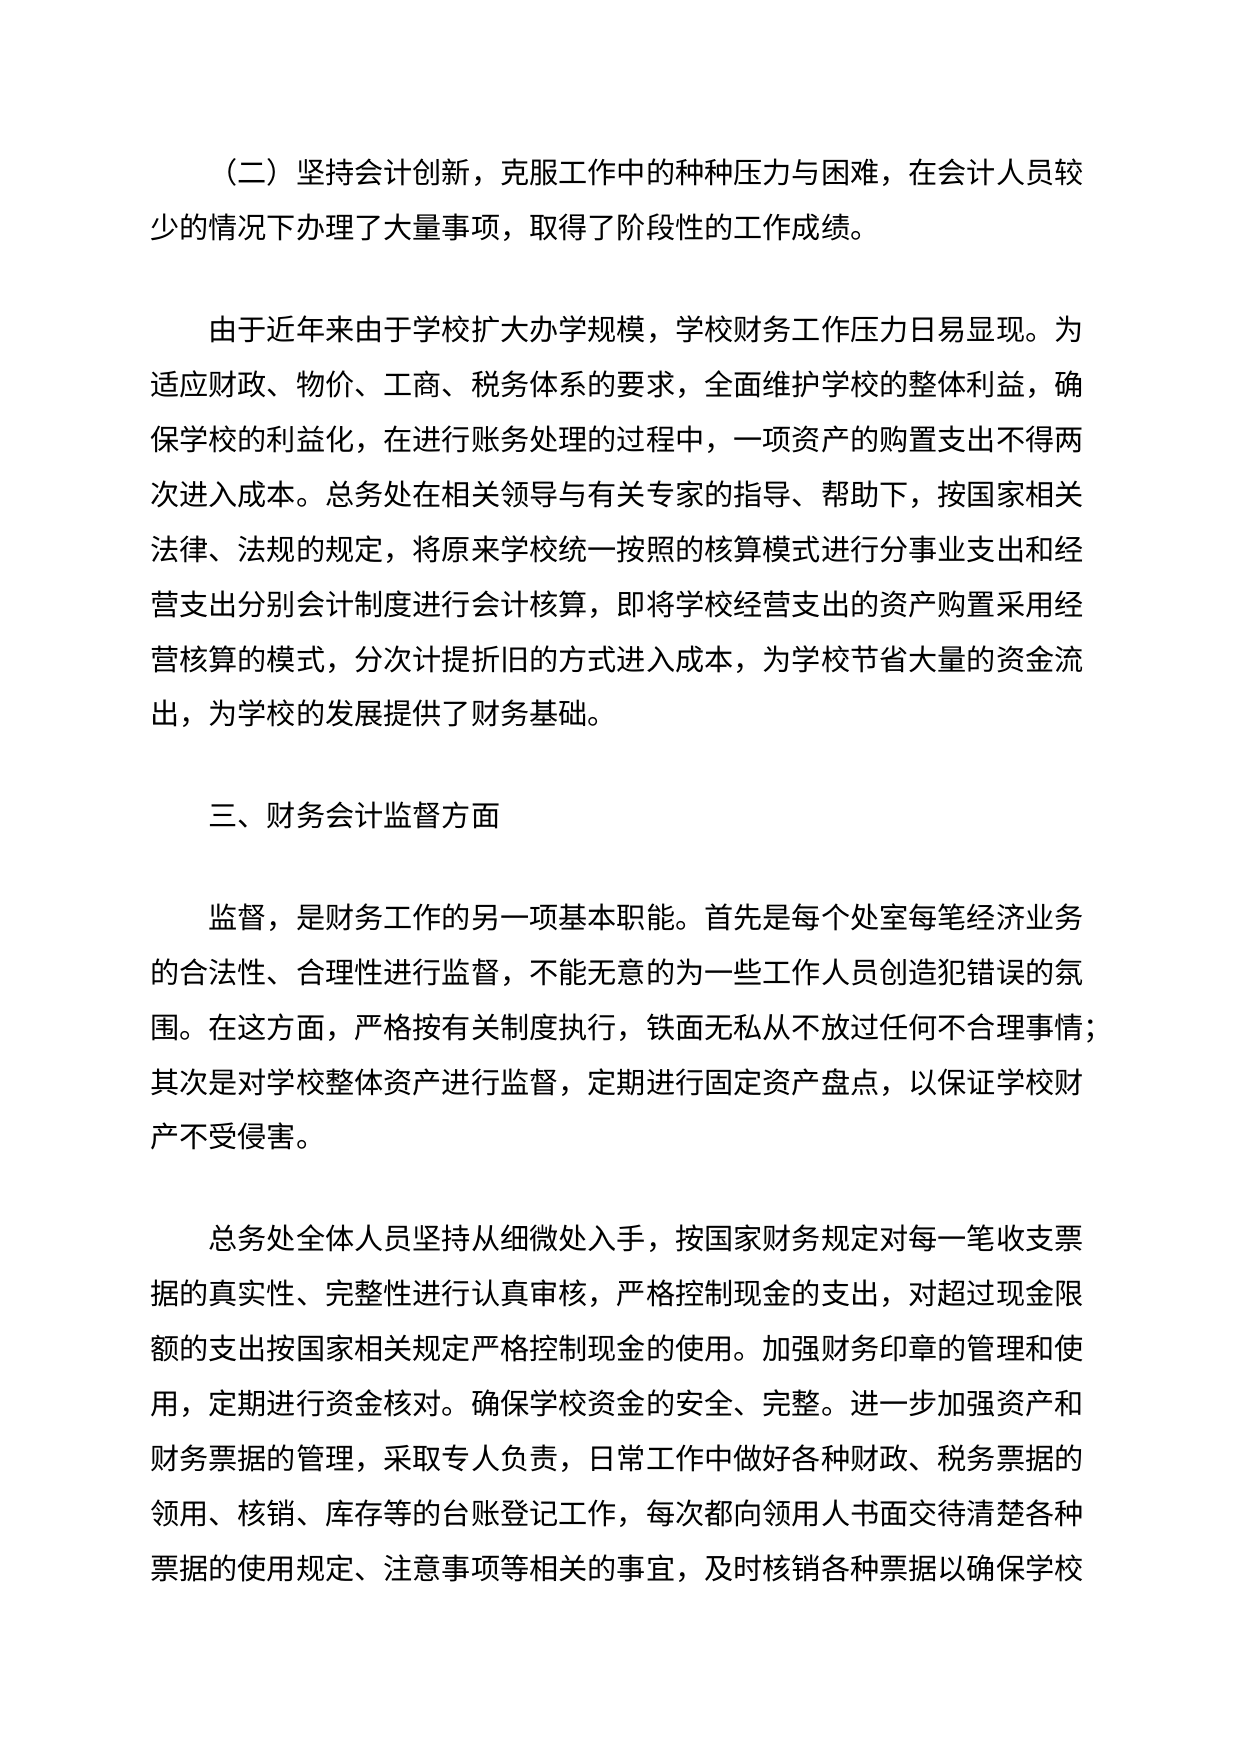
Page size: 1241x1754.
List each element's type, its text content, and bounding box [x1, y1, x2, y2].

text 监督，是财务工作的另一项基本职能。首先是每个处室每笔经济业务的合法性、合理性进行监督，不能无意的为一些工作人员创造犯错误的氛围。在这方面，严格按有关制度执行，铁面无私从不放过任何不合理事情；其次是对学校整体资产进行监督，定期进行固定资产盘点，以保证学校财产不受侵害。 [150, 894, 1090, 1156]
text （二）坚持会计创新，克服工作中的种种压力与困难，在会计人员较少的情况下办理了大量事项，取得了阶段性的工作成绩。 [150, 150, 1090, 247]
text 由于近年来由于学校扩大办学规模，学校财务工作压力日易显现。为适应财政、物价、工商、税务体系的要求，全面维护学校的整体利益，确保学校的利益化，在进行账务处理的过程中，一项资产的购置支出不得两次进入成本。总务处在相关领导与有关专家的指导、帮助下，按国家相关法律、法规的规定，将原来学校统一按照的核算模式进行分事业支出和经营支出分别会计制度进行会计核算，即将学校经营支出的资产购置采用经营核算的模式，分次计提折旧的方式进入成本，为学校节省大量的资金流出，为学校的发展提供了财务基础。 [150, 307, 1090, 733]
text 三、财务会计监督方面 [150, 793, 1090, 835]
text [150, 1216, 1090, 1587]
